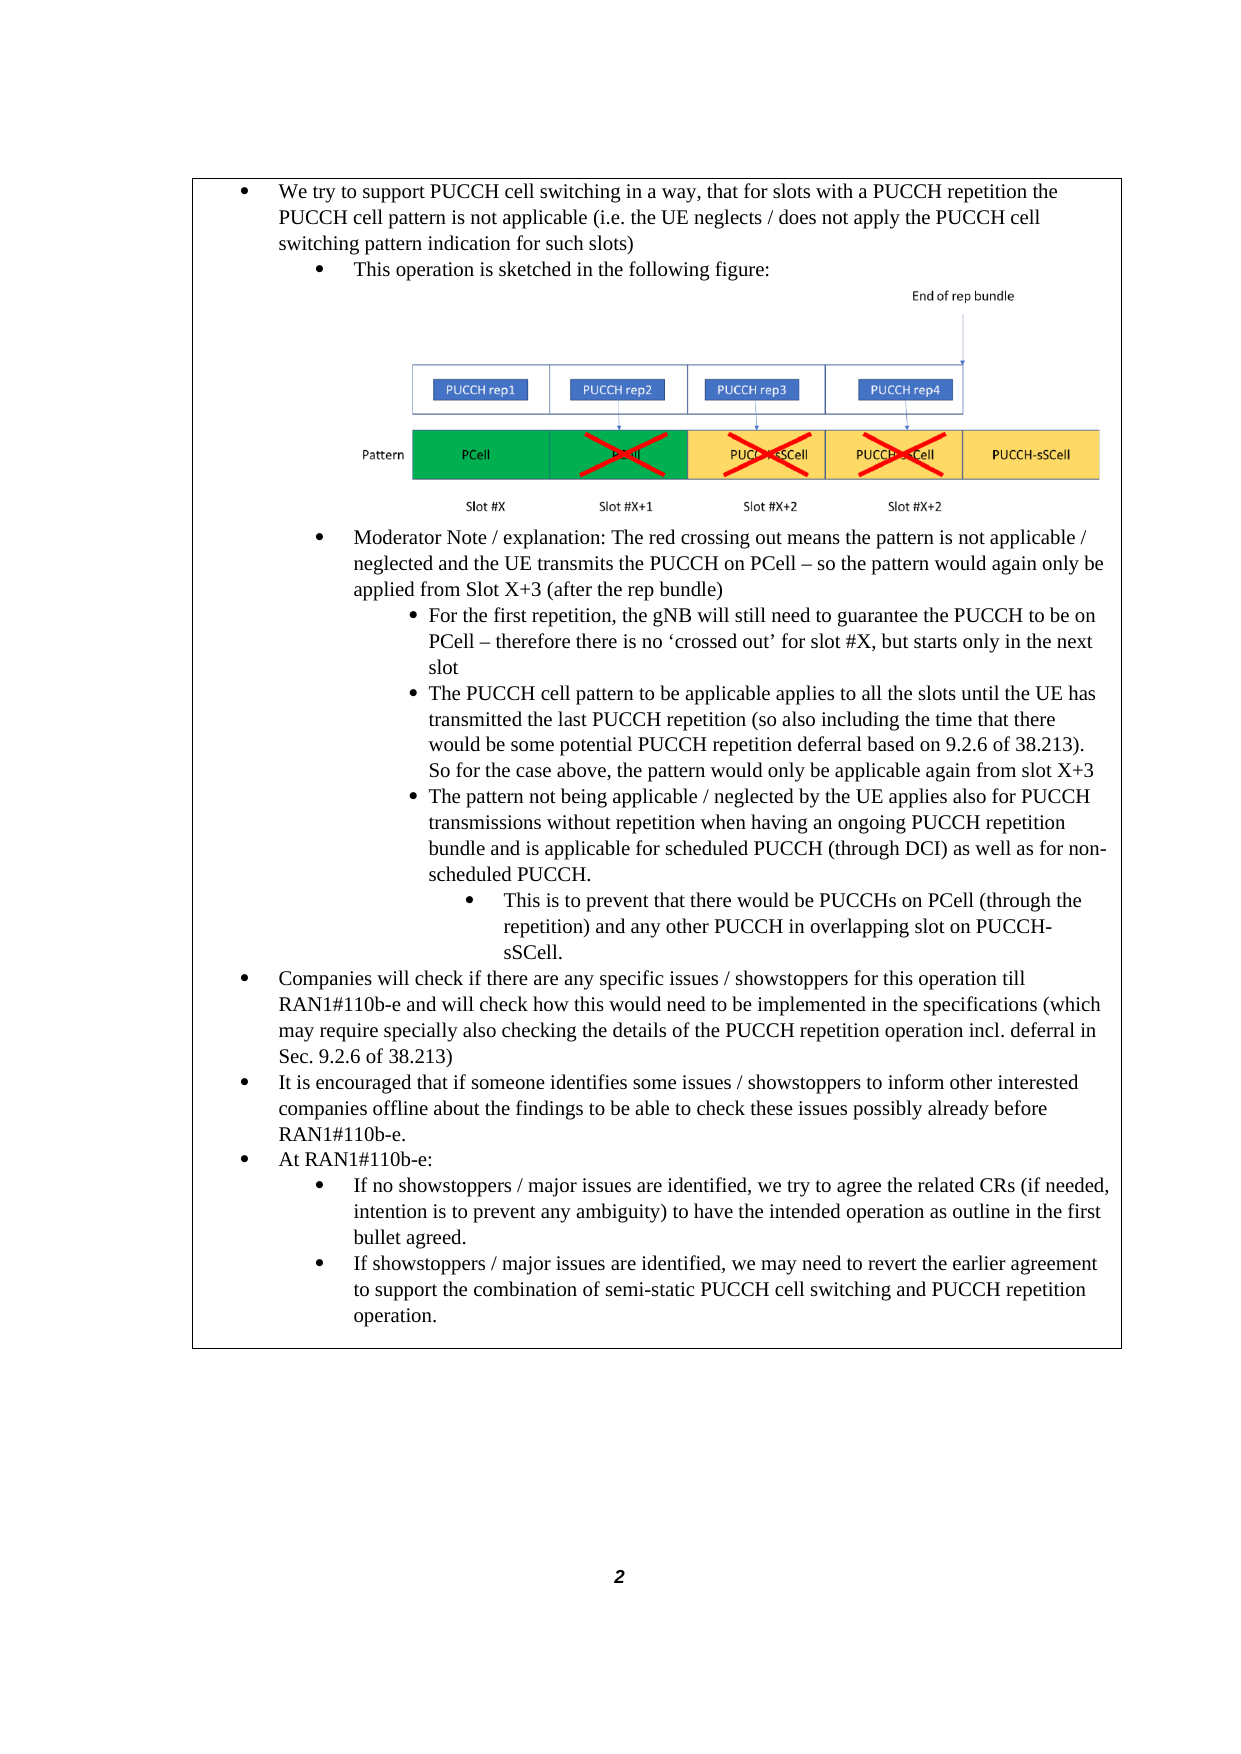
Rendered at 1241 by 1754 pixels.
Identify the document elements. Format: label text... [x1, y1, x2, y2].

picture [353, 282, 1100, 523]
